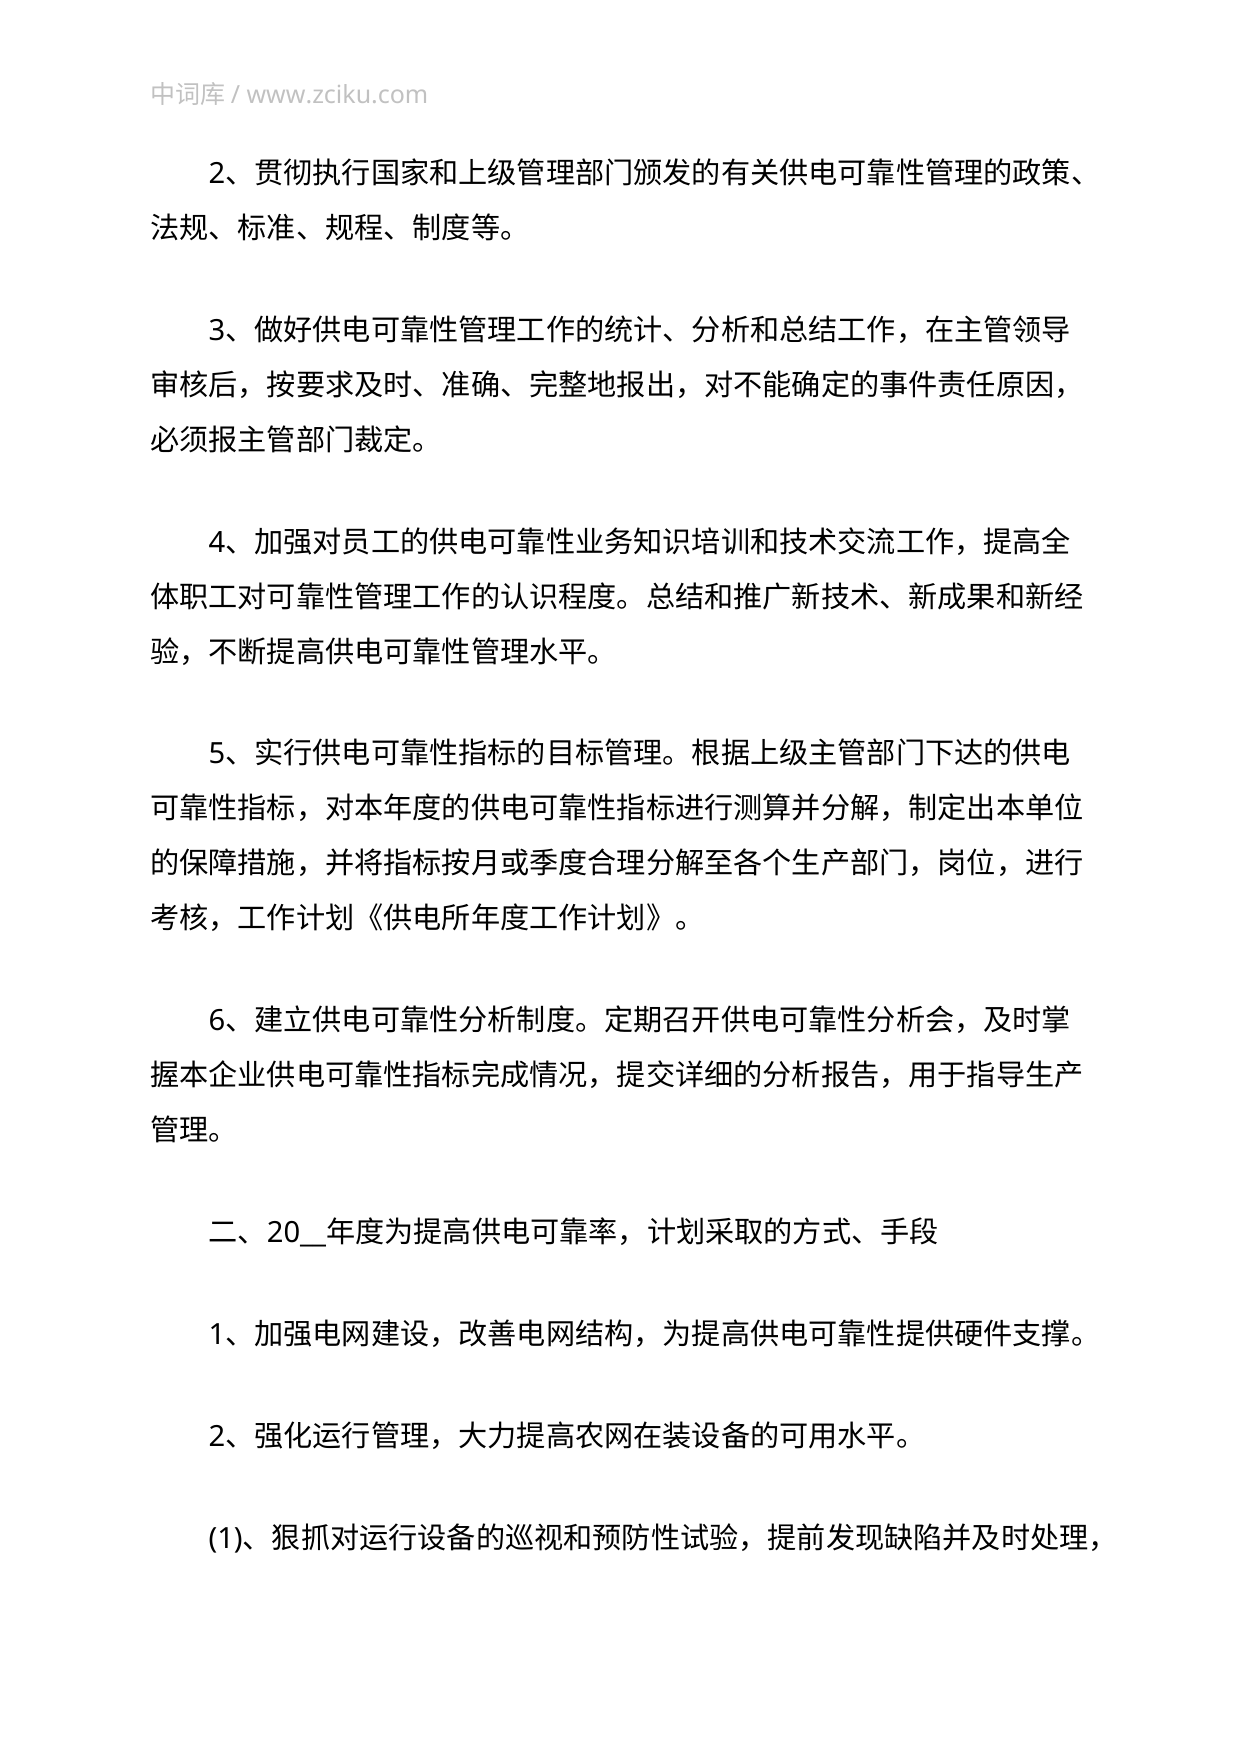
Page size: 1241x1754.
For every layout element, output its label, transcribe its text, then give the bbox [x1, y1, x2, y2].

text 5、实行供电可靠性指标的目标管理。根据上级主管部门下达的供电可靠性指标，对本年度的供电可靠性指标进行测算并分解，制定出本单位的保障措施，并将指标按月或季度合理分解至各个生产部门，岗位，进行考核，工作计划《供电所年度工作计划》。 [150, 730, 1090, 937]
text 2、强化运行管理，大力提高农网在装设备的可用水平。 [150, 1412, 1090, 1455]
text 1、加强电网建设，改善电网结构，为提高供电可靠性提供硬件支撑。 [150, 1310, 1090, 1353]
text 3、做好供电可靠性管理工作的统计、分析和总结工作，在主管领导审核后，按要求及时、准确、完整地报出，对不能确定的事件责任原因，必须报主管部门裁定。 [150, 307, 1090, 459]
text 6、建立供电可靠性分析制度。定期召开供电可靠性分析会，及时掌握本企业供电可靠性指标完成情况，提交详细的分析报告，用于指导生产管理。 [150, 997, 1090, 1149]
text 2、贯彻执行国家和上级管理部门颁发的有关供电可靠性管理的政策、法规、标准、规程、制度等。 [150, 150, 1090, 247]
text 二、20__年度为提高供电可靠率，计划采取的方式、手段 [150, 1208, 1090, 1251]
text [150, 1514, 1090, 1557]
text 4、加强对员工的供电可靠性业务知识培训和技术交流工作，提高全体职工对可靠性管理工作的认识程度。总结和推广新技术、新成果和新经验，不断提高供电可靠性管理水平。 [150, 518, 1090, 671]
